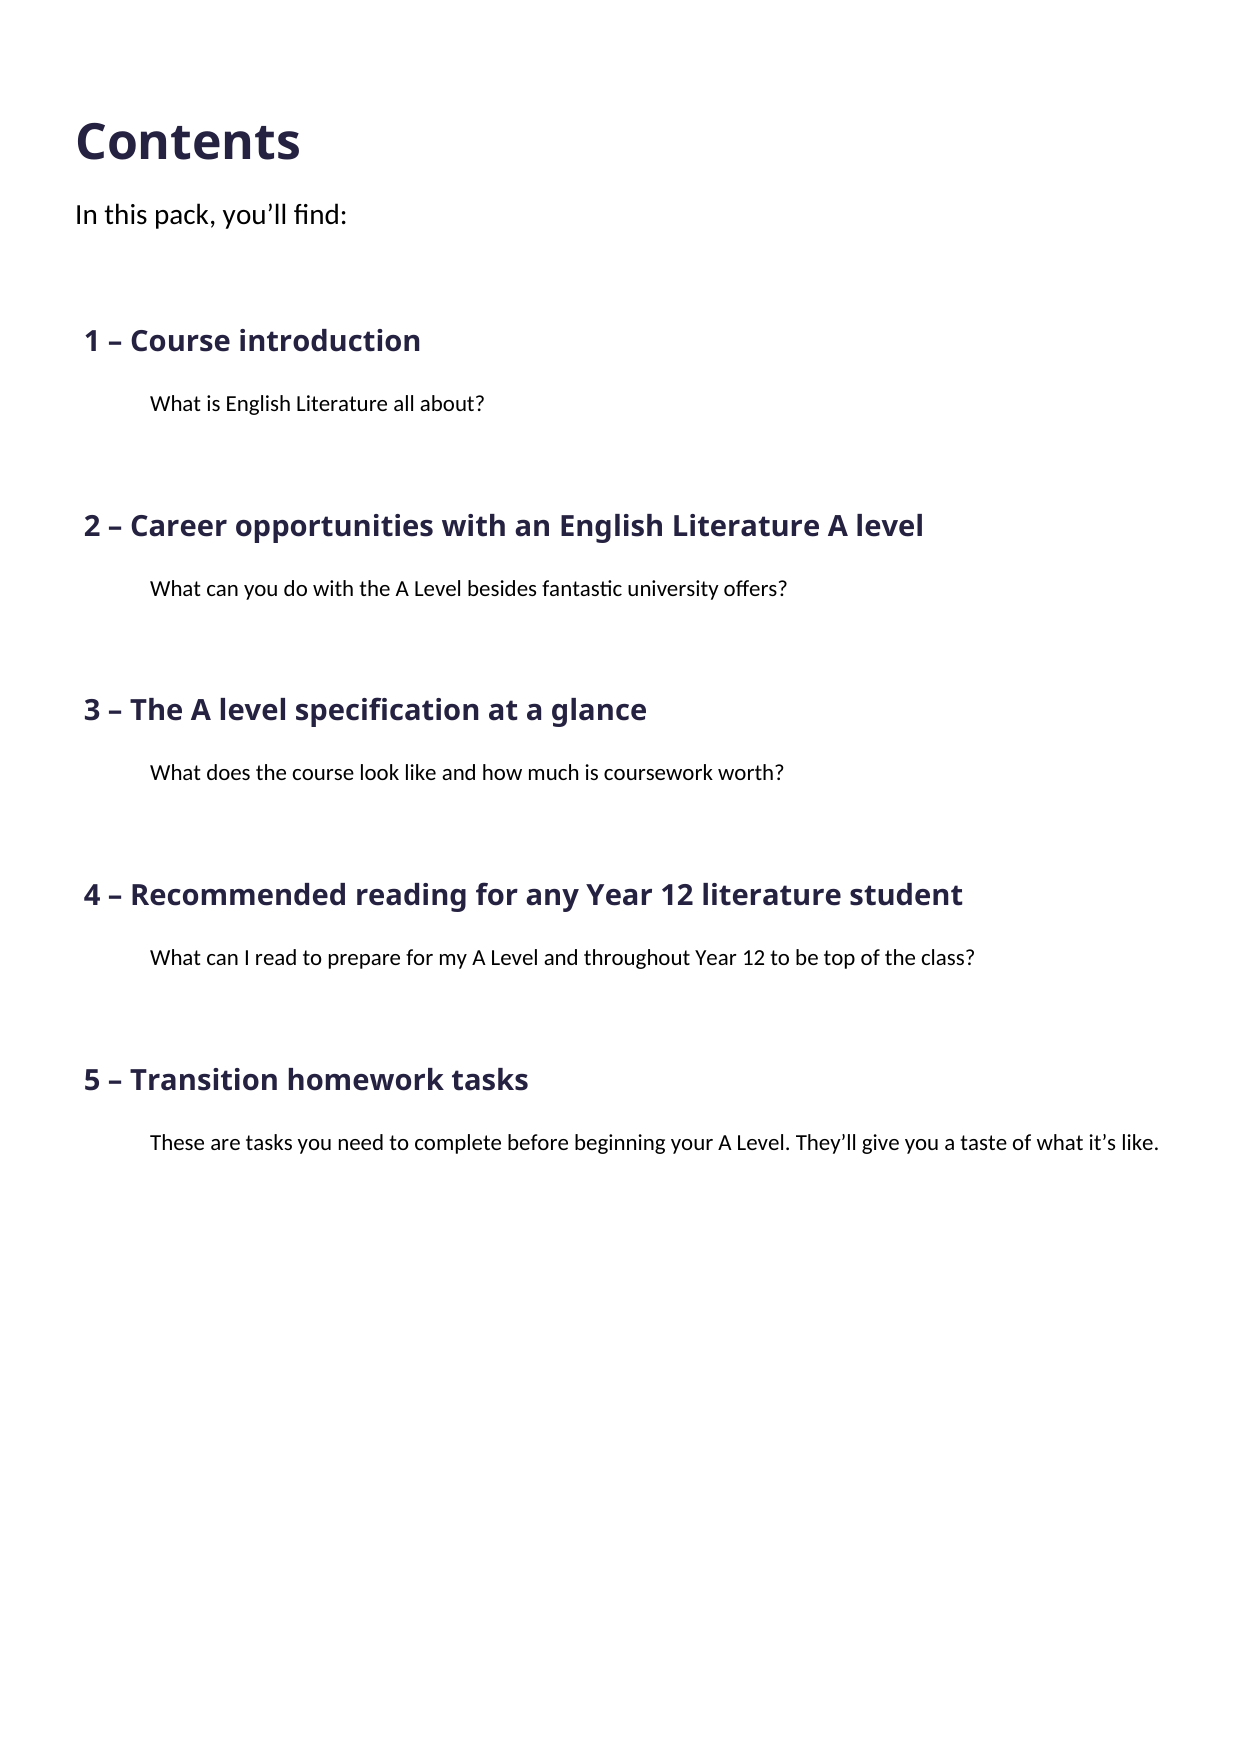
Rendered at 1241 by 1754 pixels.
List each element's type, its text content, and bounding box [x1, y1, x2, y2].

text These are tasks you need to complete before beginning your A Level. They’ll give you a taste of what it’s like. [75, 1128, 1165, 1156]
subtitle 1 – Course introduction [83, 320, 1165, 360]
text Contents [75, 106, 1165, 174]
text What can I read to prepare for my A Level and throughout Year 12 to be top of the class? [75, 943, 1165, 971]
text What does the course look like and how much is coursework worth? [75, 758, 1165, 787]
text In this pack, you’ll find: [75, 196, 1165, 232]
subtitle 2 – Career opportunities with an English Literature A level [83, 505, 1165, 544]
subtitle 4 – Recommended reading for any Year 12 literature student [83, 874, 1165, 914]
subtitle 3 – The A level specification at a glance [83, 689, 1165, 729]
text What can you do with the A Level besides fantastic university offers? [75, 574, 1165, 602]
subtitle 5 – Transition homework tasks [83, 1059, 1165, 1099]
text What is English Literature all about? [75, 389, 1165, 417]
